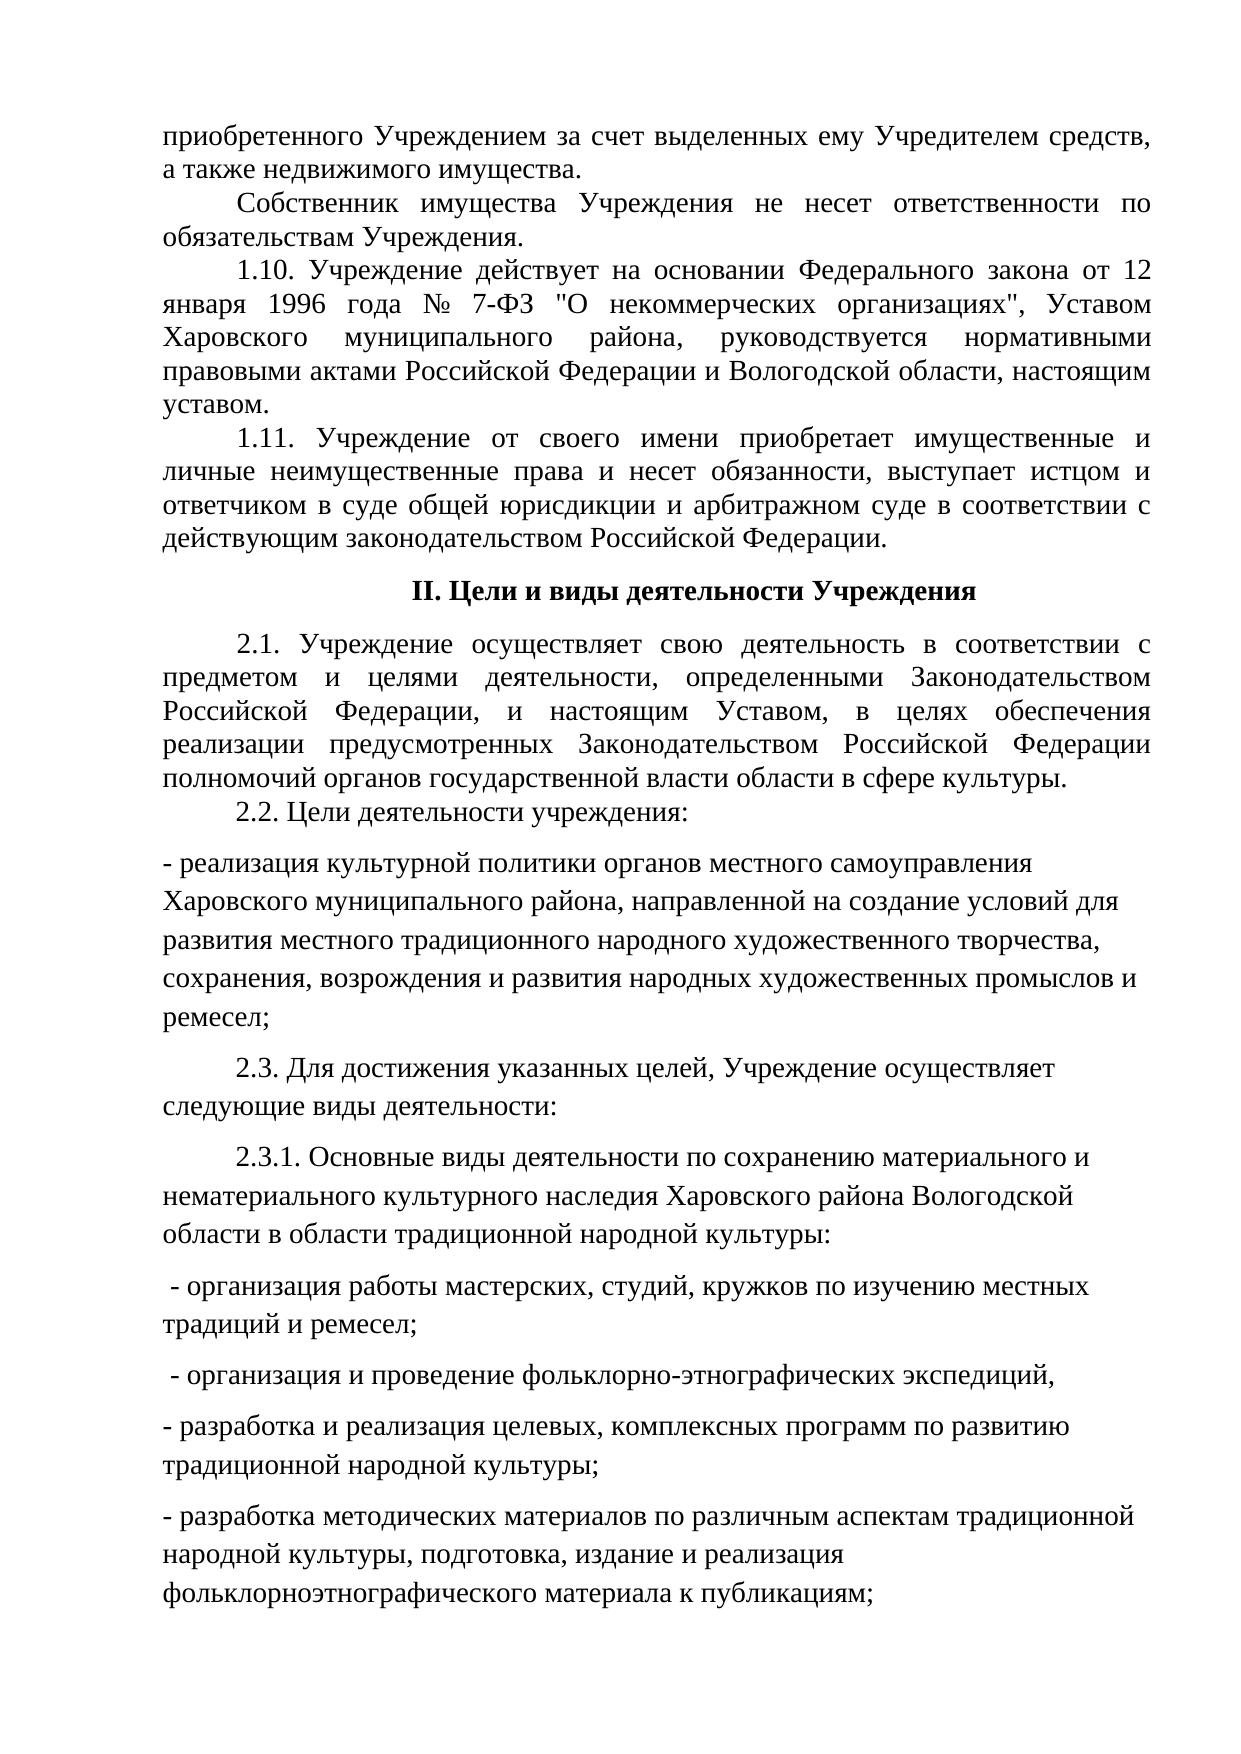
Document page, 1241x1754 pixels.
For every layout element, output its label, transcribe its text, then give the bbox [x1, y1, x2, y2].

text - реализация культурной политики органов местного самоуправления Харовского муниципального района, направленной на создание условий для развития местного традиционного народного художественного творчества, сохранения, возрождения и развития народных художественных промыслов и ремесел; [162, 845, 1152, 1032]
text 2.1. Учреждение осуществляет свою деятельность в соответствии с предметом и целями деятельности, определенными Законодательством Российской Федерации, и настоящим Уставом, в целях обеспечения реализации предусмотренных Законодательством Российской Федерации полномочий органов государственной власти области в сфере культуры. [162, 626, 1152, 794]
text - разработка методических материалов по различным аспектам традиционной народной культуры, подготовка, издание и реализация фольклорноэтнографического материала к публикациям; [162, 1498, 1152, 1608]
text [162, 118, 1152, 185]
text 1.11. Учреждение от своего имени приобретает имущественные и личные неимущественные права и несет обязанности, выступает истцом и ответчиком в суде общей юрисдикции и арбитражном суде в соответствии с действующим законодательством Российской Федерации. [162, 420, 1152, 554]
text 2.2. Цели деятельности учреждения: [162, 794, 1152, 827]
text Собственник имущества Учреждения не несет ответственности по обязательствам Учреждения. [162, 185, 1152, 252]
text - разработка и реализация целевых, комплексных программ по развитию традиционной народной культуры; [162, 1408, 1152, 1480]
text - организация работы мастерских, студий, кружков по изучению местных традиций и ремесел; [162, 1268, 1152, 1340]
text 1.10. Учреждение действует на основании Федерального закона от 12 января 1996 года № 7-ФЗ "О некоммерческих организациях", Уставом Харовского муниципального района, руководствуется нормативными правовыми актами Российской Федерации и Вологодской области, настоящим уставом. [162, 252, 1152, 420]
text 2.3. Для достижения указанных целей, Учреждение осуществляет следующие виды деятельности: [162, 1050, 1152, 1122]
text - организация и проведение фольклорно-этнографических экспедиций, [162, 1357, 1152, 1391]
text II. Цели и виды деятельности Учреждения [162, 573, 1152, 607]
text 2.3.1. Основные виды деятельности по сохранению материального и нематериального культурного наследия Харовского района Вологодской области в области традиционной народной культуры: [162, 1139, 1152, 1250]
